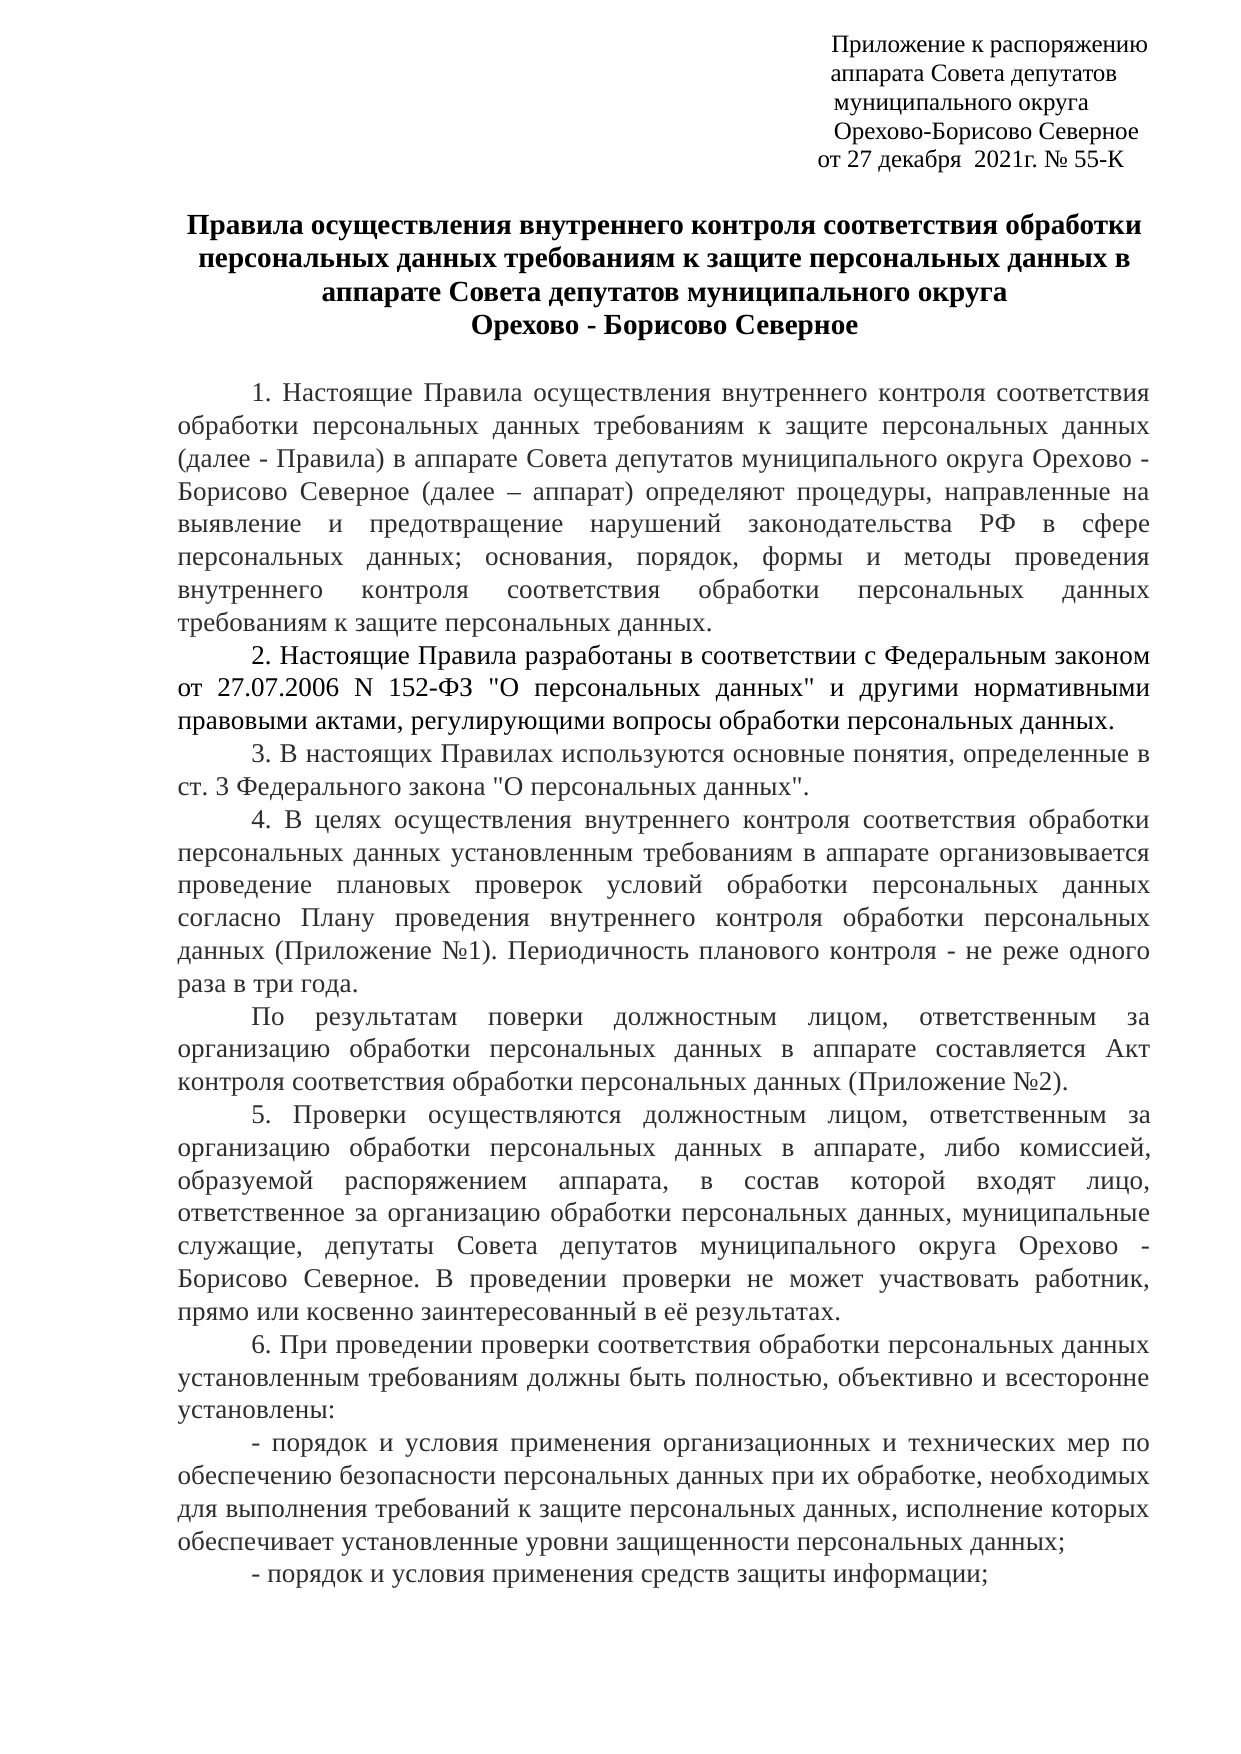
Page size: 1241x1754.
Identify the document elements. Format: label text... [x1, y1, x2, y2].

text 3. В настоящих Правилах используются основные понятия, определенные в ст. 3 Федерального закона "О персональных данных". [177, 736, 1152, 801]
text Приложение к распоряжению [177, 29, 1152, 58]
text 5. Проверки осуществляются должностным лицом, ответственным за организацию обработки персональных данных в аппарате, либо комиссией, образуемой распоряжением аппарата, в состав которой входят лицо, ответственное за организацию обработки персональных данных, муниципальные служащие, депутаты Совета депутатов муниципального округа Орехово - Борисово Северное. В проведении проверки не может участвовать работник, прямо или косвенно заинтересованный в её результатах. [177, 1096, 1152, 1326]
text Орехово-Борисово Северное [177, 116, 1152, 144]
text 4. В целях осуществления внутреннего контроля соответствия обработки персональных данных установленным требованиям в аппарате организовывается проведение плановых проверок условий обработки персональных данных согласно Плану проведения внутреннего контроля обработки персональных данных (Приложение №1). Периодичность планового контроля - не реже одного раза в три года. [177, 801, 1152, 998]
text от 27 декабря 2021г. № 55-К [177, 144, 1152, 173]
text муниципального округа [177, 87, 1152, 116]
text 6. При проведении проверки соответствия обработки персональных данных установленным требованиям должны быть полностью, объективно и всесторонне установлены: [177, 1326, 1152, 1424]
text Орехово - Борисово Северное [177, 307, 1152, 341]
text аппарата Совета депутатов [177, 58, 1152, 87]
text - порядок и условия применения средств защиты информации; [177, 1556, 1152, 1589]
text Правила осуществления внутреннего контроля соответствия обработки персональных данных требованиям к защите персональных данных в аппарате Совета депутатов муниципального округа [177, 207, 1152, 307]
text По результатам поверки должностным лицом, ответственным за организацию обработки персональных данных в аппарате составляется Акт контроля соответствия обработки персональных данных (Приложение №2). [177, 998, 1152, 1096]
text - порядок и условия применения организационных и технических мер по обеспечению безопасности персональных данных при их обработке, необходимых для выполнения требований к защите персональных данных, исполнение которых обеспечивает установленные уровни защищенности персональных данных; [177, 1424, 1152, 1556]
text 2. Настоящие Правила разработаны в соответствии с Федеральным законом от 27.07.2006 N 152-ФЗ "О персональных данных" и другими нормативными правовыми актами, регулирующими вопросы обработки персональных данных. [177, 637, 1152, 736]
text 1. Настоящие Правила осуществления внутреннего контроля соответствия обработки персональных данных требованиям к защите персональных данных (далее - Правила) в аппарате Совета депутатов муниципального округа Орехово - Борисово Северное (далее – аппарат) определяют процедуры, направленные на выявление и предотвращение нарушений законодательства РФ в сфере персональных данных; основания, порядок, формы и методы проведения внутреннего контроля соответствия обработки персональных данных требованиям к защите персональных данных. [177, 374, 1152, 637]
